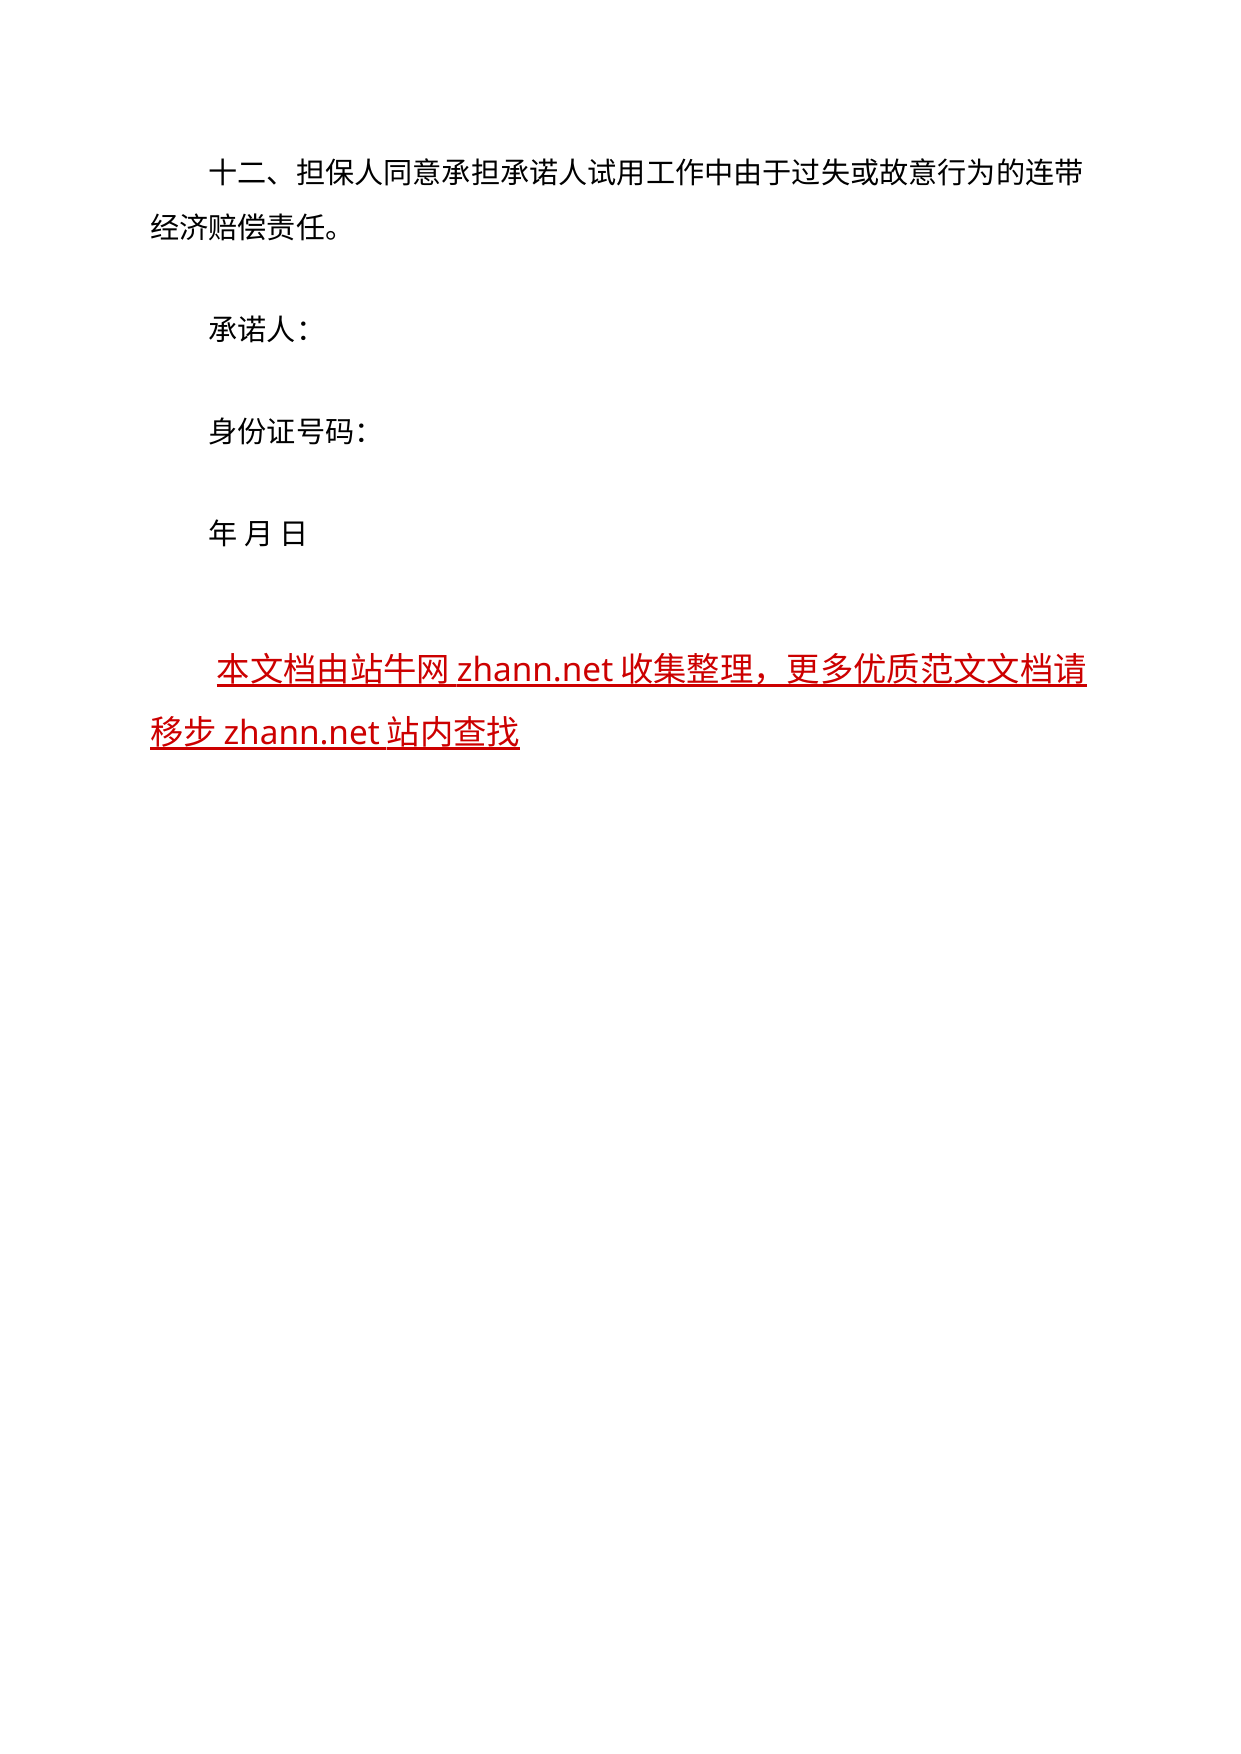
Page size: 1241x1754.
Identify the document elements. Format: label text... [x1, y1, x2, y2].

text 本文档由站牛网zhann.net收集整理，更多优质范文文档请移步zhann.net站内查找 [150, 643, 1090, 754]
text 承诺人： [150, 307, 1090, 349]
text 十二、担保人同意承担承诺人试用工作中由于过失或故意行为的连带经济赔偿责任。 [150, 150, 1090, 247]
text 年 月 日 [150, 510, 1090, 552]
text 身份证号码： [150, 408, 1090, 451]
